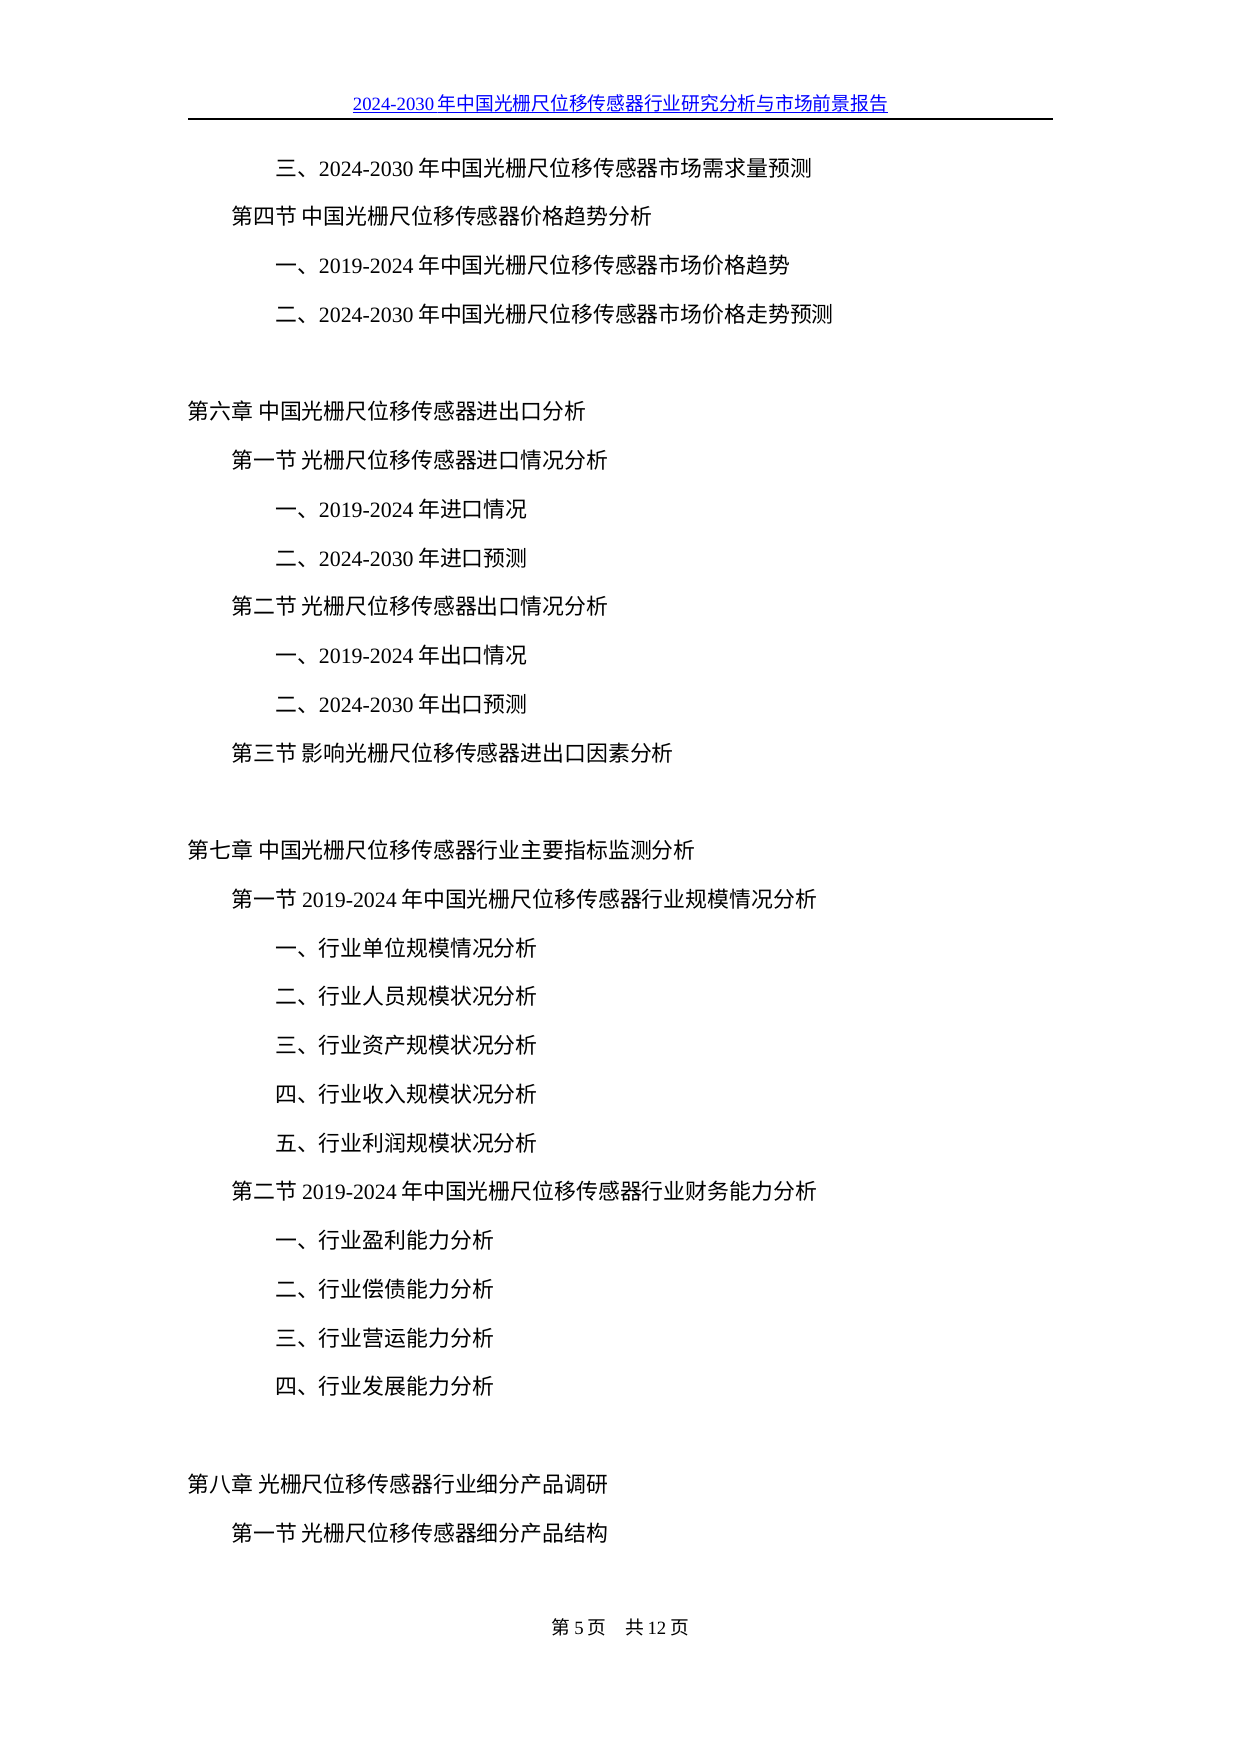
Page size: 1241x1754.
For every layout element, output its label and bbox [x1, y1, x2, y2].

text [187, 150, 1053, 1548]
